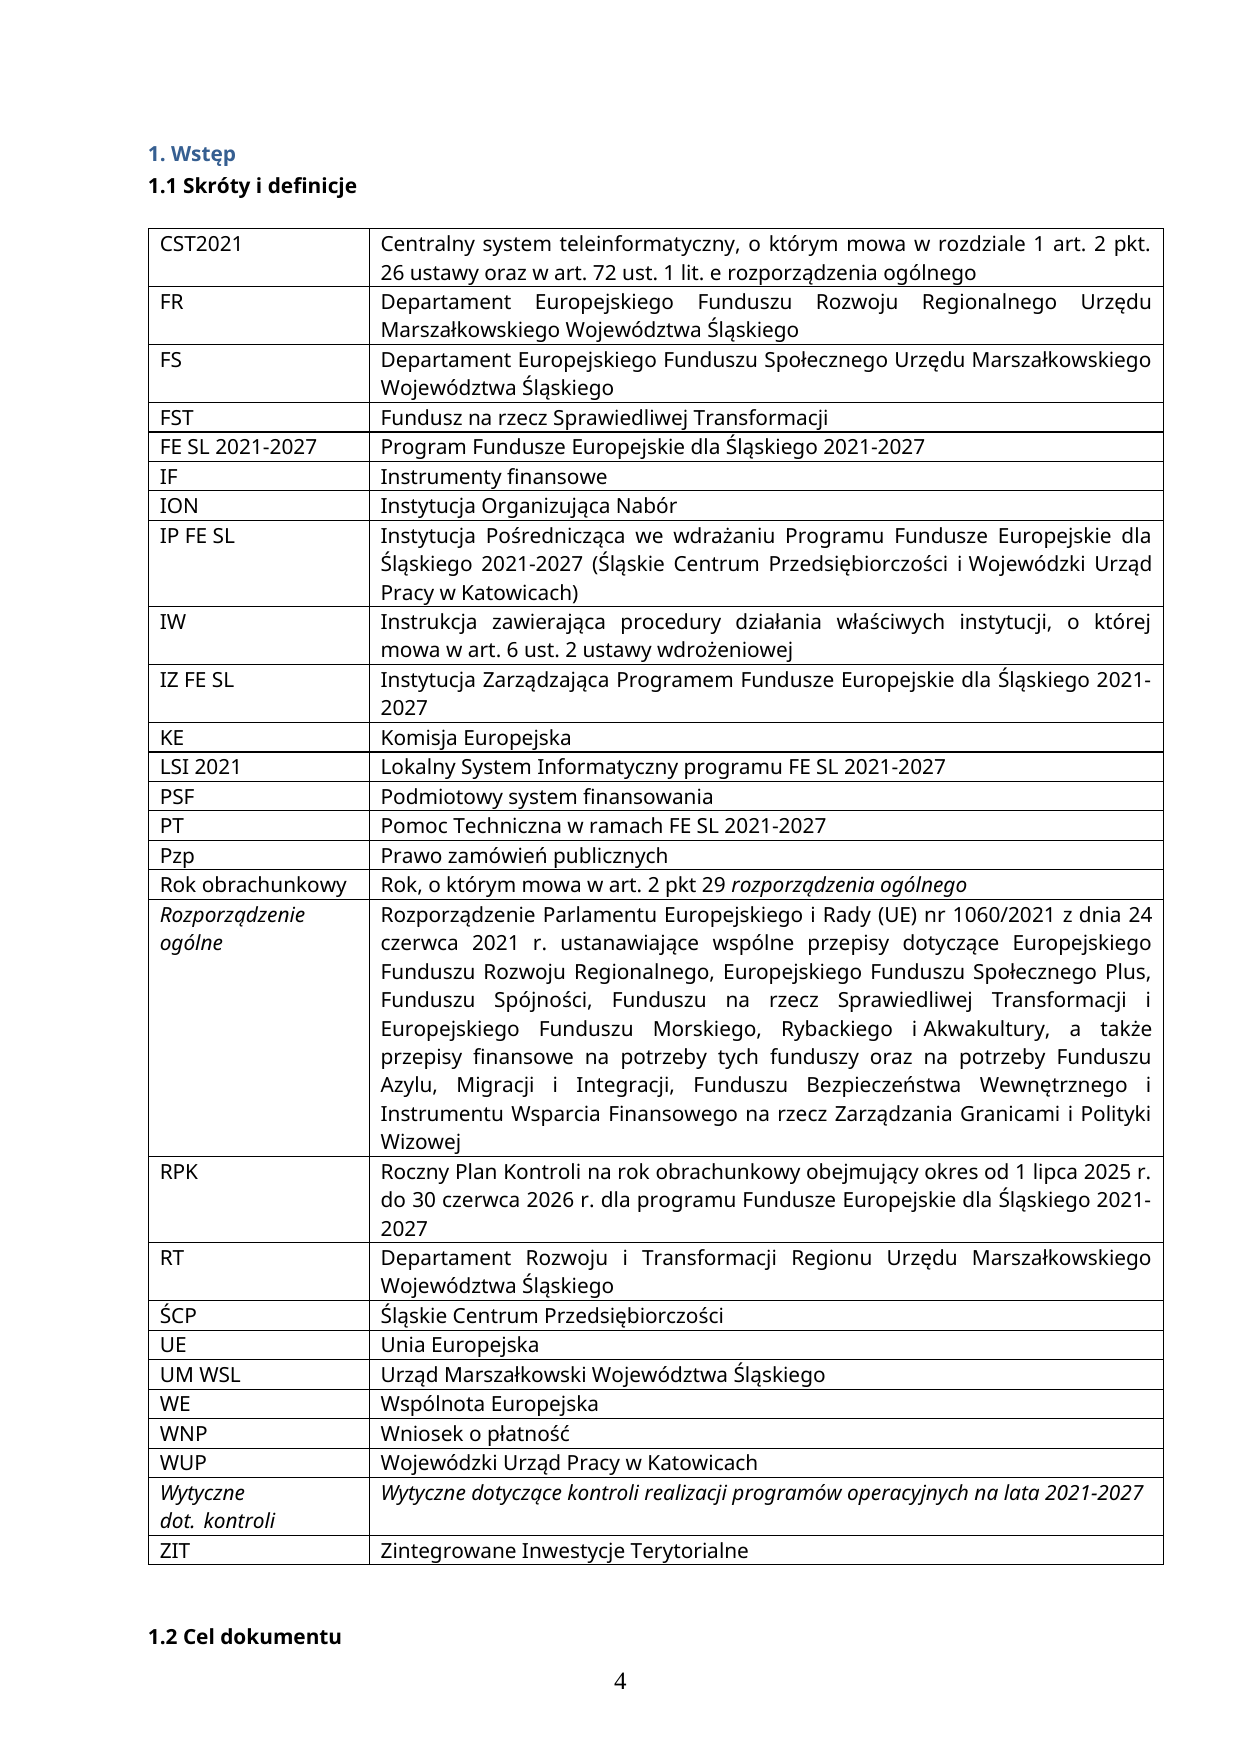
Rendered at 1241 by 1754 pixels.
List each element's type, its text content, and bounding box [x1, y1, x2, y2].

table_cell PSF [149, 782, 369, 810]
text 1.1 Skróty i definicje [148, 171, 1092, 200]
table_cell Rozporządzenie ogólne [149, 900, 369, 1156]
table_cell Rozporządzenie Parlamentu Europejskiego i Rady (UE) nr 1060/2021 z dnia 24 czerwca 2021 r. ustanawiające wspólne przepisy dotyczące Europejskiego Funduszu Rozwoju Regionalnego, Europejskiego Funduszu Społecznego Plus, Funduszu Spójności, Funduszu na rzecz Sprawiedliwej Transformacji i Europejskiego Funduszu Morskiego, Rybackiego i Akwakultury, a także przepisy finansowe na potrzeby tych funduszy oraz na potrzeby Funduszu Azylu, Migracji i Integracji, Funduszu Bezpieczeństwa Wewnętrznego i Instrumentu Wsparcia Finansowego na rzecz Zarządzania Granicami i Polityki Wizowej [370, 900, 1163, 1156]
table_cell WUP [149, 1449, 369, 1477]
table_cell Wspólnota Europejska [370, 1390, 1163, 1418]
table_cell LSI 2021 [149, 753, 369, 781]
table_cell IZ FE SL [149, 665, 369, 722]
table_cell Pomoc Techniczna w ramach FE SL 2021-2027 [370, 811, 1163, 840]
table_cell Program Fundusze Europejskie dla Śląskiego 2021-2027 [370, 433, 1163, 461]
table_cell Podmiotowy system finansowania [370, 782, 1163, 810]
table_cell Departament Rozwoju i Transformacji Regionu Urzędu Marszałkowskiego Województwa Śląskiego [370, 1243, 1163, 1300]
table_cell Fundusz na rzecz Sprawiedliwej Transformacji [370, 403, 1163, 431]
table_cell Roczny Plan Kontroli na rok obrachunkowy obejmujący okres od 1 lipca 2025 r. do 30 czerwca 2026 r. dla programu Fundusze Europejskie dla Śląskiego 2021-2027 [370, 1157, 1163, 1242]
table_cell WE [149, 1390, 369, 1418]
table_cell RT [149, 1243, 369, 1300]
table_cell Departament Europejskiego Funduszu Społecznego Urzędu Marszałkowskiego Województwa Śląskiego [370, 345, 1163, 402]
table_cell Śląskie Centrum Przedsiębiorczości [370, 1301, 1163, 1329]
text 1.2 Cel dokumentu [148, 1622, 1092, 1651]
table_cell IP FE SL [149, 521, 369, 606]
table_cell Rok obrachunkowy [149, 870, 369, 899]
table_cell Pzp [149, 841, 369, 869]
table_cell UE [149, 1331, 369, 1359]
table_cell PT [149, 811, 369, 840]
table_cell RPK [149, 1157, 369, 1242]
table_cell WNP [149, 1419, 369, 1447]
table_header Centralny system teleinformatyczny, o którym mowa w rozdziale 1 art. 2 pkt. 26 ustawy oraz w art. 72 ust. 1 lit. e rozporządzenia ogólnego [370, 229, 1163, 286]
table_cell KE [149, 723, 369, 751]
table_cell FST [149, 403, 369, 431]
table_cell Unia Europejska [370, 1331, 1163, 1359]
table_cell Zintegrowane Inwestycje Terytorialne [370, 1536, 1163, 1564]
table_cell FR [149, 287, 369, 344]
table_cell Wytyczne dotyczące kontroli realizacji programów operacyjnych na lata 2021-2027 [370, 1478, 1163, 1535]
table_cell Wojewódzki Urząd Pracy w Katowicach [370, 1449, 1163, 1477]
table_cell ŚCP [149, 1301, 369, 1329]
table_cell Instrumenty finansowe [370, 462, 1163, 490]
table_cell UM WSL [149, 1360, 369, 1388]
table_cell ZIT [149, 1536, 369, 1564]
table_cell Instytucja Pośrednicząca we wdrażaniu Programu Fundusze Europejskie dla Śląskiego 2021-2027 (Śląskie Centrum Przedsiębiorczości i Wojewódzki Urząd Pracy w Katowicach) [370, 521, 1163, 606]
table_cell ION [149, 491, 369, 520]
table_cell Wytyczne dot. kontroli [149, 1478, 369, 1535]
table_cell Wniosek o płatność [370, 1419, 1163, 1447]
table_cell Instrukcja zawierająca procedury działania właściwych instytucji, o której mowa w art. 6 ust. 2 ustawy wdrożeniowej [370, 607, 1163, 664]
table_cell Urząd Marszałkowski Województwa Śląskiego [370, 1360, 1163, 1388]
table_cell FS [149, 345, 369, 402]
table_cell Komisja Europejska [370, 723, 1163, 751]
table_cell FE SL 2021-2027 [149, 433, 369, 461]
table_cell Lokalny System Informatyczny programu FE SL 2021-2027 [370, 753, 1163, 781]
table_cell IF [149, 462, 369, 490]
table_cell Prawo zamówień publicznych [370, 841, 1163, 869]
table_header CST2021 [149, 229, 369, 286]
subtitle 1. Wstęp [148, 139, 1092, 167]
table_cell Instytucja Zarządzająca Programem Fundusze Europejskie dla Śląskiego 2021-2027 [370, 665, 1163, 722]
table_cell IW [149, 607, 369, 664]
table_cell Departament Europejskiego Funduszu Rozwoju Regionalnego Urzędu Marszałkowskiego Województwa Śląskiego [370, 287, 1163, 344]
table_cell Instytucja Organizująca Nabór [370, 491, 1163, 520]
table_cell Rok, o którym mowa w art. 2 pkt 29 rozporządzenia ogólnego [370, 870, 1163, 899]
